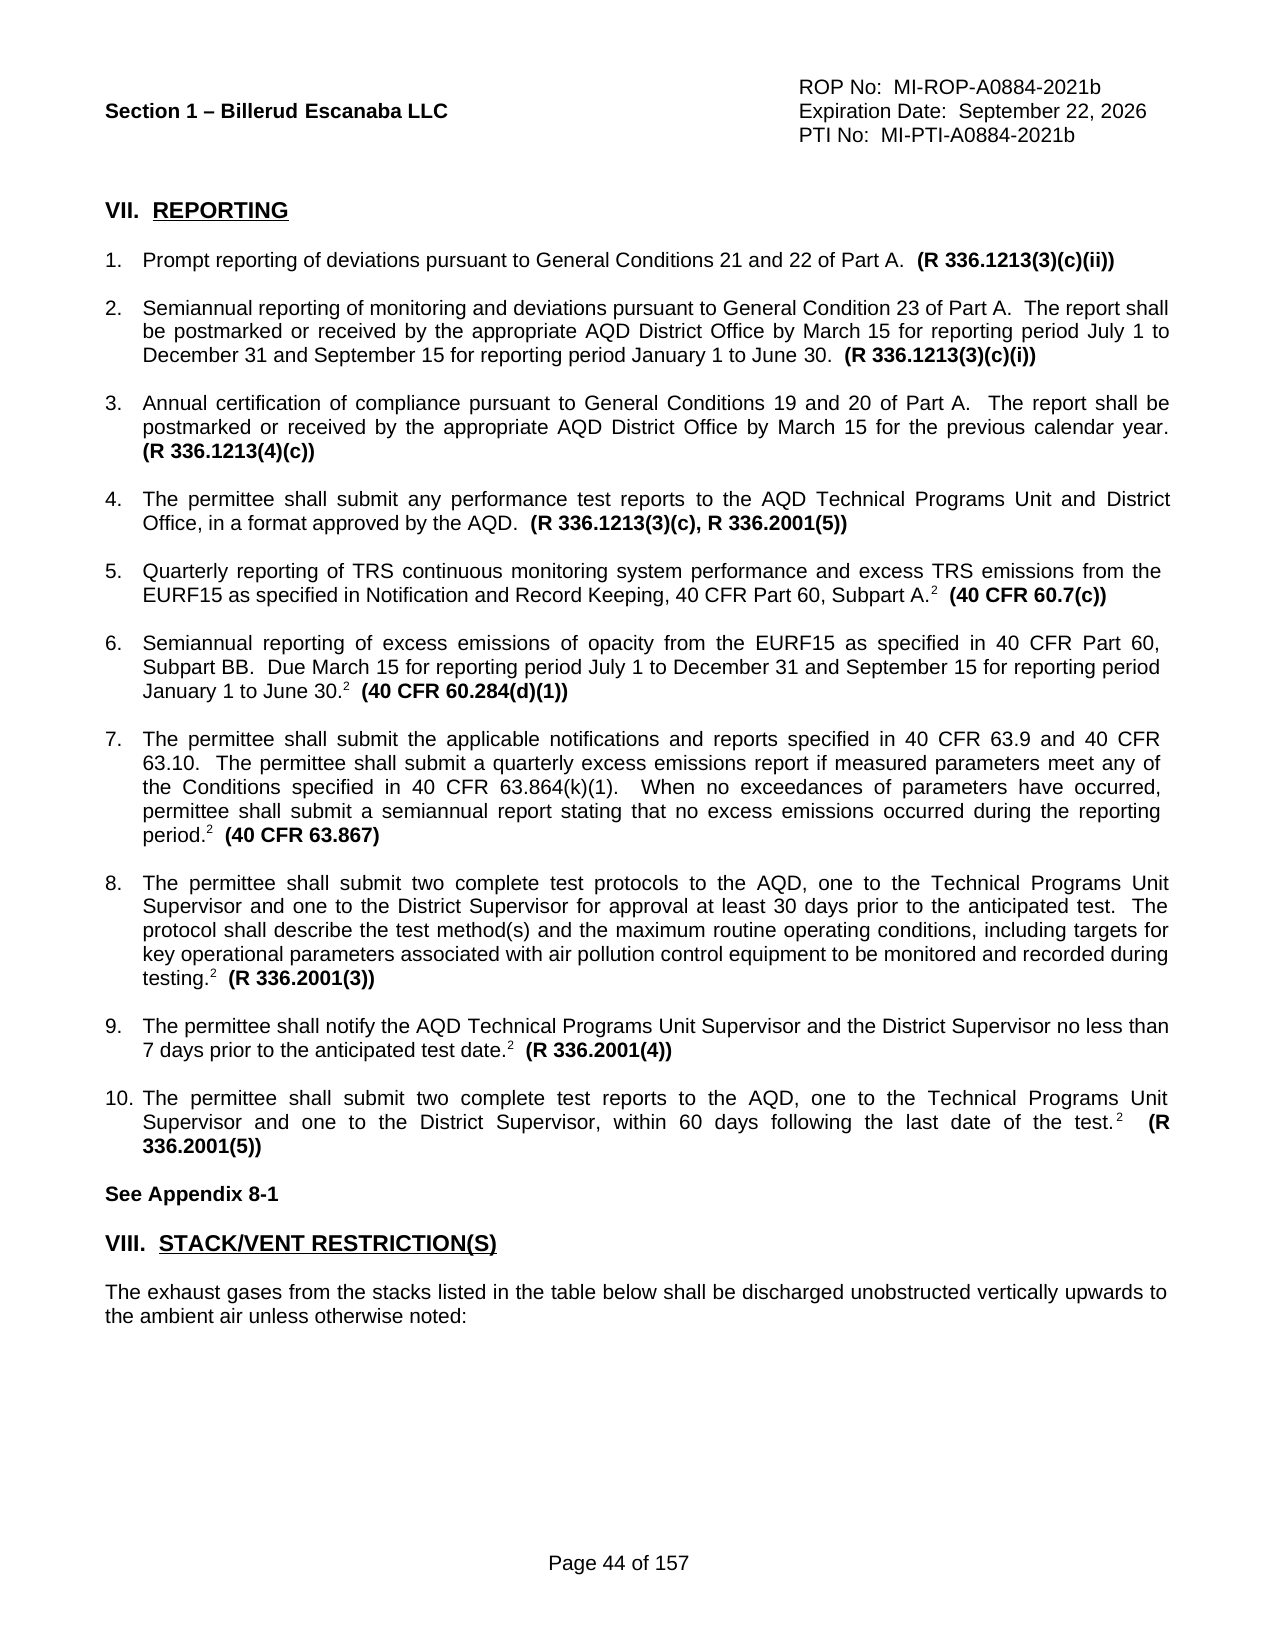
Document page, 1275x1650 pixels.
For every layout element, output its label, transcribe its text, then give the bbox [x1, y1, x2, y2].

text See Appendix 8-1 [105, 1182, 1170, 1206]
list The permittee shall submit two complete test reports to the AQD, one to the Technical Programs Unit Supervisor and one to the District Supervisor, within 60 days following the last date of the test.2 (R 336.2001(5)) [105, 1086, 1170, 1158]
list The permittee shall submit any performance test reports to the AQD Technical Programs Unit and District Office, in a format approved by the AQD. (R 336.1213(3)(c), R 336.2001(5)) [105, 487, 1170, 535]
list The permittee shall submit the applicable notifications and reports specified in 40 CFR 63.9 and 40 CFR 63.10. The permittee shall submit a quarterly excess emissions report if measured parameters meet any of the Conditions specified in 40 CFR 63.864(k)(1). When no exceedances of parameters have occurred, permittee shall submit a semiannual report stating that no excess emissions occurred during the reporting period.2 (40 CFR 63.867) [105, 727, 1162, 846]
text 1. Prompt reporting of deviations pursuant to General Conditions 21 and 22 of Part A. (R 336.1213(3)(c)(ii)) [105, 247, 1170, 271]
text 2. Semiannual reporting of monitoring and deviations pursuant to General Condition 23 of Part A. The report shall be postmarked or received by the appropriate AQD District Office by March 15 for reporting period July 1 to December 31 and September 15 for reporting period January 1 to June 30. (R 336.1213(3)(c)(i)) [105, 295, 1170, 367]
list The permittee shall submit two complete test protocols to the AQD, one to the Technical Programs Unit Supervisor and one to the District Supervisor for approval at least 30 days prior to the anticipated test. The protocol shall describe the test method(s) and the maximum routine operating conditions, including targets for key operational parameters associated with air pollution control equipment to be monitored and recorded during testing.2 (R 336.2001(3)) [105, 870, 1170, 990]
list The permittee shall notify the AQD Technical Programs Unit Supervisor and the District Supervisor no less than 7 days prior to the anticipated test date.2 (R 336.2001(4)) [105, 1014, 1170, 1062]
list Semiannual reporting of excess emissions of opacity from the EURF15 as specified in 40 CFR Part 60, Subpart BB. Due March 15 for reporting period July 1 to December 31 and September 15 for reporting period January 1 to June 30.2 (40 CFR 60.284(d)(1)) [105, 631, 1162, 703]
list Quarterly reporting of TRS continuous monitoring system performance and excess TRS emissions from the EURF15 as specified in Notification and Record Keeping, 40 CFR Part 60, Subpart A.2 (40 CFR 60.7(c)) [105, 559, 1162, 607]
text The exhaust gases from the stacks listed in the table below shall be discharged unobstructed vertically upwards to the ambient air unless otherwise noted: [105, 1280, 1170, 1328]
text VIII. STACK/VENT RESTRICTION(S) [105, 1230, 1170, 1256]
text 3. Annual certification of compliance pursuant to General Conditions 19 and 20 of Part A. The report shall be postmarked or received by the appropriate AQD District Office by March 15 for the previous calendar year. (R 336.1213(4)(c)) [105, 391, 1170, 463]
text VII. REPORTING [105, 197, 1170, 223]
